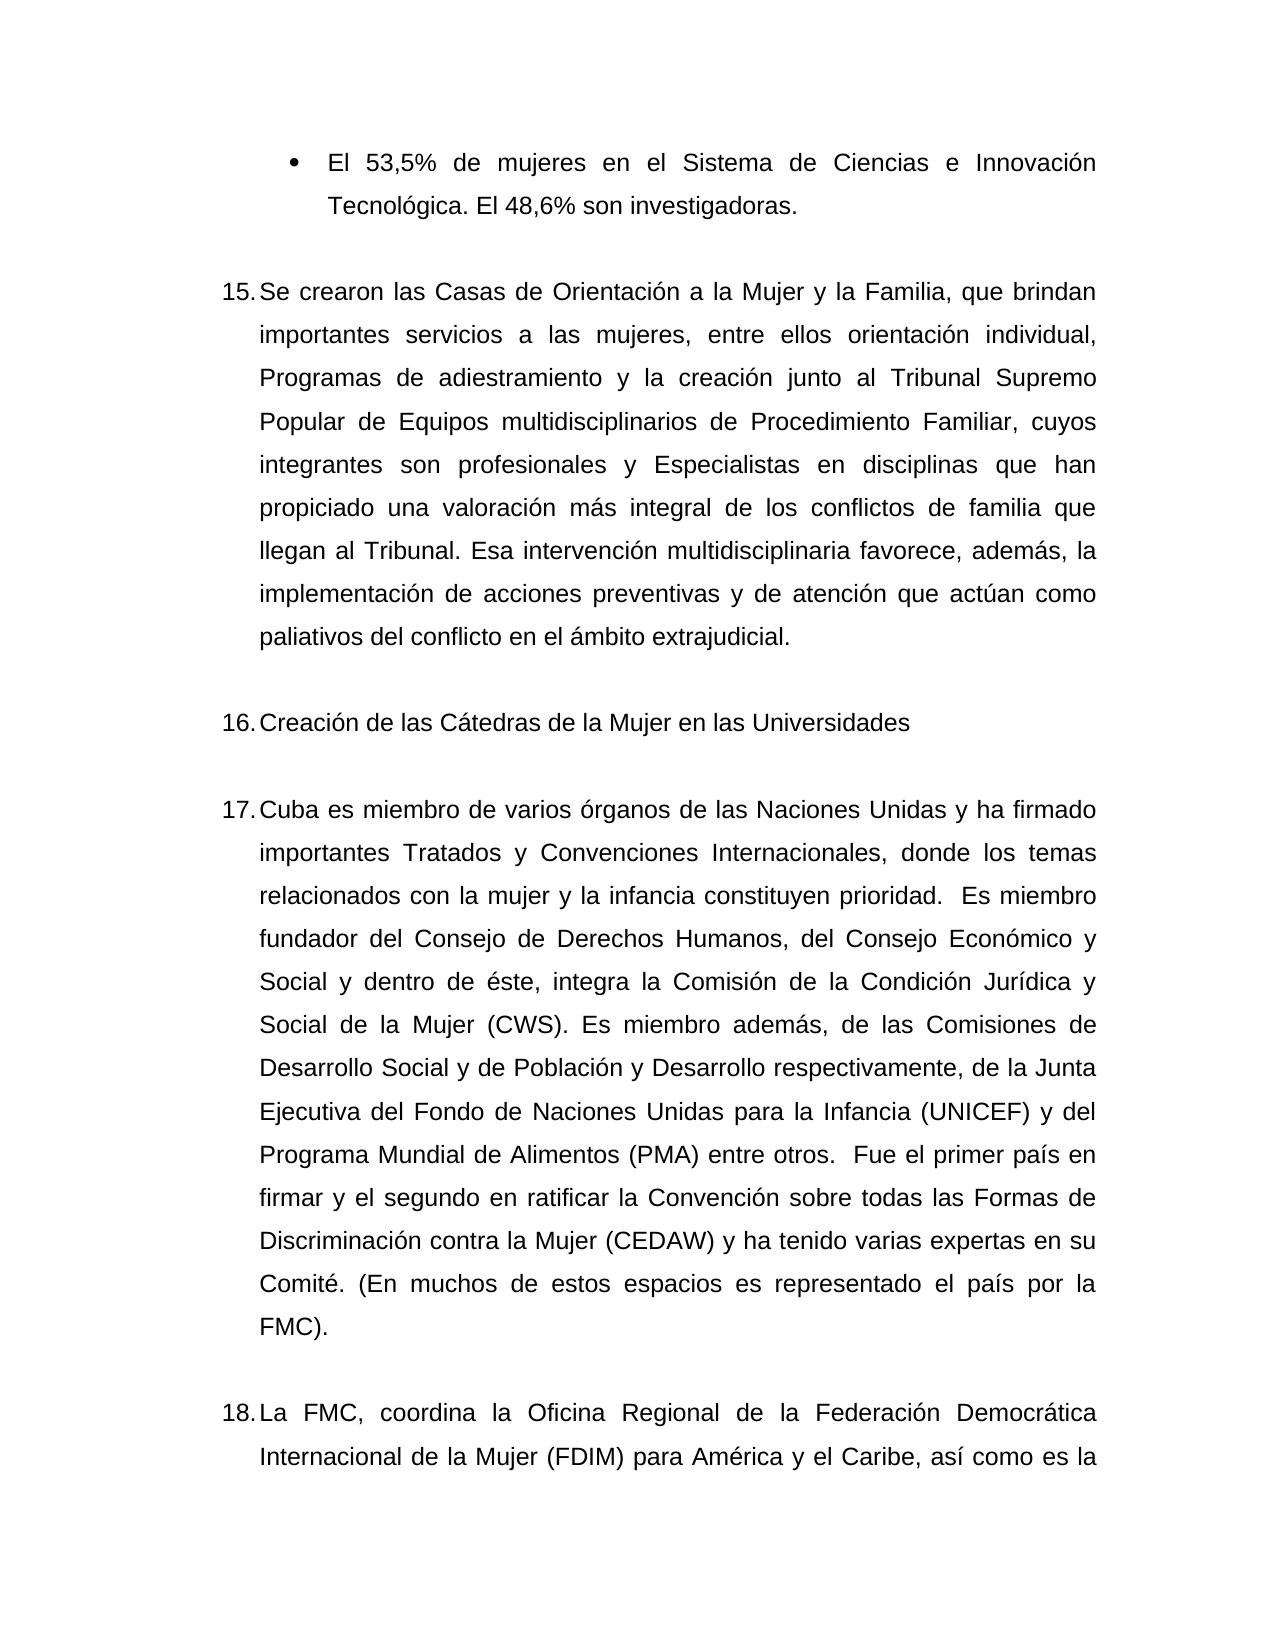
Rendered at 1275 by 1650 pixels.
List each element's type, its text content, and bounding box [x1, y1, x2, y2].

list Creación de las Cátedras de la Mujer en las Universidades [222, 708, 1098, 737]
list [222, 1398, 1098, 1470]
list El 53,5% de mujeres en el Sistema de Ciencias e Innovación Tecnológica. El 48,6% son investigadoras. [290, 148, 1098, 219]
list Se crearon las Casas de Orientación a la Mujer y la Familia, que brindan importantes servicios a las mujeres, entre ellos orientación individual, Programas de adiestramiento y la creación junto al Tribunal Supremo Popular de Equipos multidisciplinarios de Procedimiento Familiar, cuyos integrantes son profesionales y Especialistas en disciplinas que han propiciado una valoración más integral de los conflictos de familia que llegan al Tribunal. Esa intervención multidisciplinaria favorece, además, la implementación de acciones preventivas y de atención que actúan como paliativos del conflicto en el ámbito extrajudicial. [222, 277, 1098, 651]
list Cuba es miembro de varios órganos de las Naciones Unidas y ha firmado importantes Tratados y Convenciones Internacionales, donde los temas relacionados con la mujer y la infancia constituyen prioridad. Es miembro fundador del Consejo de Derechos Humanos, del Consejo Económico y Social y dentro de éste, integra la Comisión de la Condición Jurídica y Social de la Mujer (CWS). Es miembro además, de las Comisiones de Desarrollo Social y de Población y Desarrollo respectivamente, de la Junta Ejecutiva del Fondo de Naciones Unidas para la Infancia (UNICEF) y del Programa Mundial de Alimentos (PMA) entre otros. Fue el primer país en firmar y el segundo en ratificar la Convención sobre todas las Formas de Discriminación contra la Mujer (CEDAW) y ha tenido varias expertas en su Comité. (En muchos de estos espacios es representado el país por la FMC). [222, 794, 1098, 1341]
